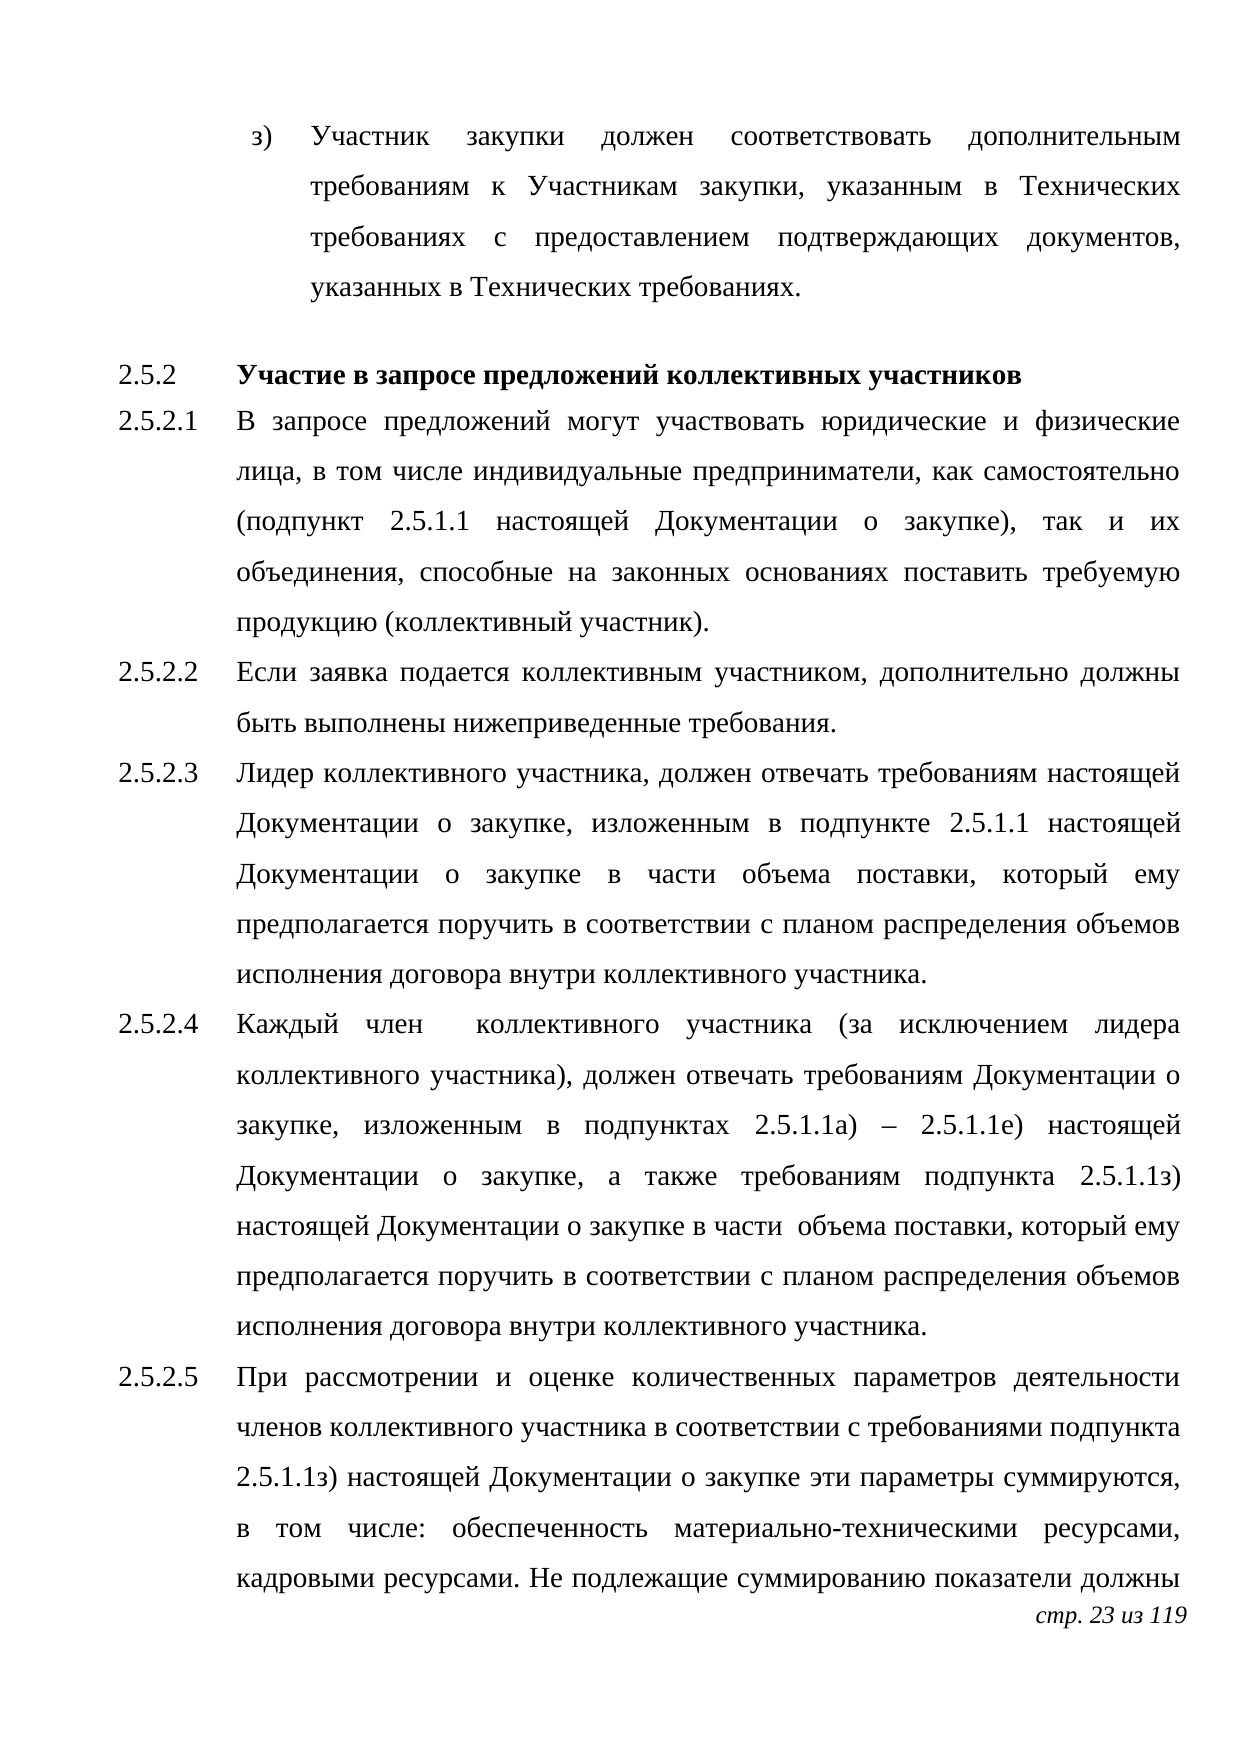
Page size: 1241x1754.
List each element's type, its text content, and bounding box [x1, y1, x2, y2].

text Каждый член коллективного участника (за исключением лидера коллективного участника), должен отвечать требованиям Документации о закупке, изложенным в подпунктах 2.5.1.1а) – 2.5.1.1е) настоящей Документации о закупке, а также требованиям подпункта 2.5.1.1з) настоящей Документации о закупке в части объема поставки, который ему предполагается поручить в соответствии с планом распределения объемов исполнения договора внутри коллективного участника. [118, 1007, 1181, 1342]
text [118, 1359, 1181, 1594]
text Участник закупки должен соответствовать дополнительным требованиям к Участникам закупки, указанным в Технических требованиях с предоставлением подтверждающих документов, указанных в Технических требованиях. [251, 118, 1181, 303]
list Участие в запросе предложений коллективных участников [118, 357, 1181, 390]
text Если заявка подается коллективным участником, дополнительно должны быть выполнены нижеприведенные требования. [118, 654, 1181, 738]
